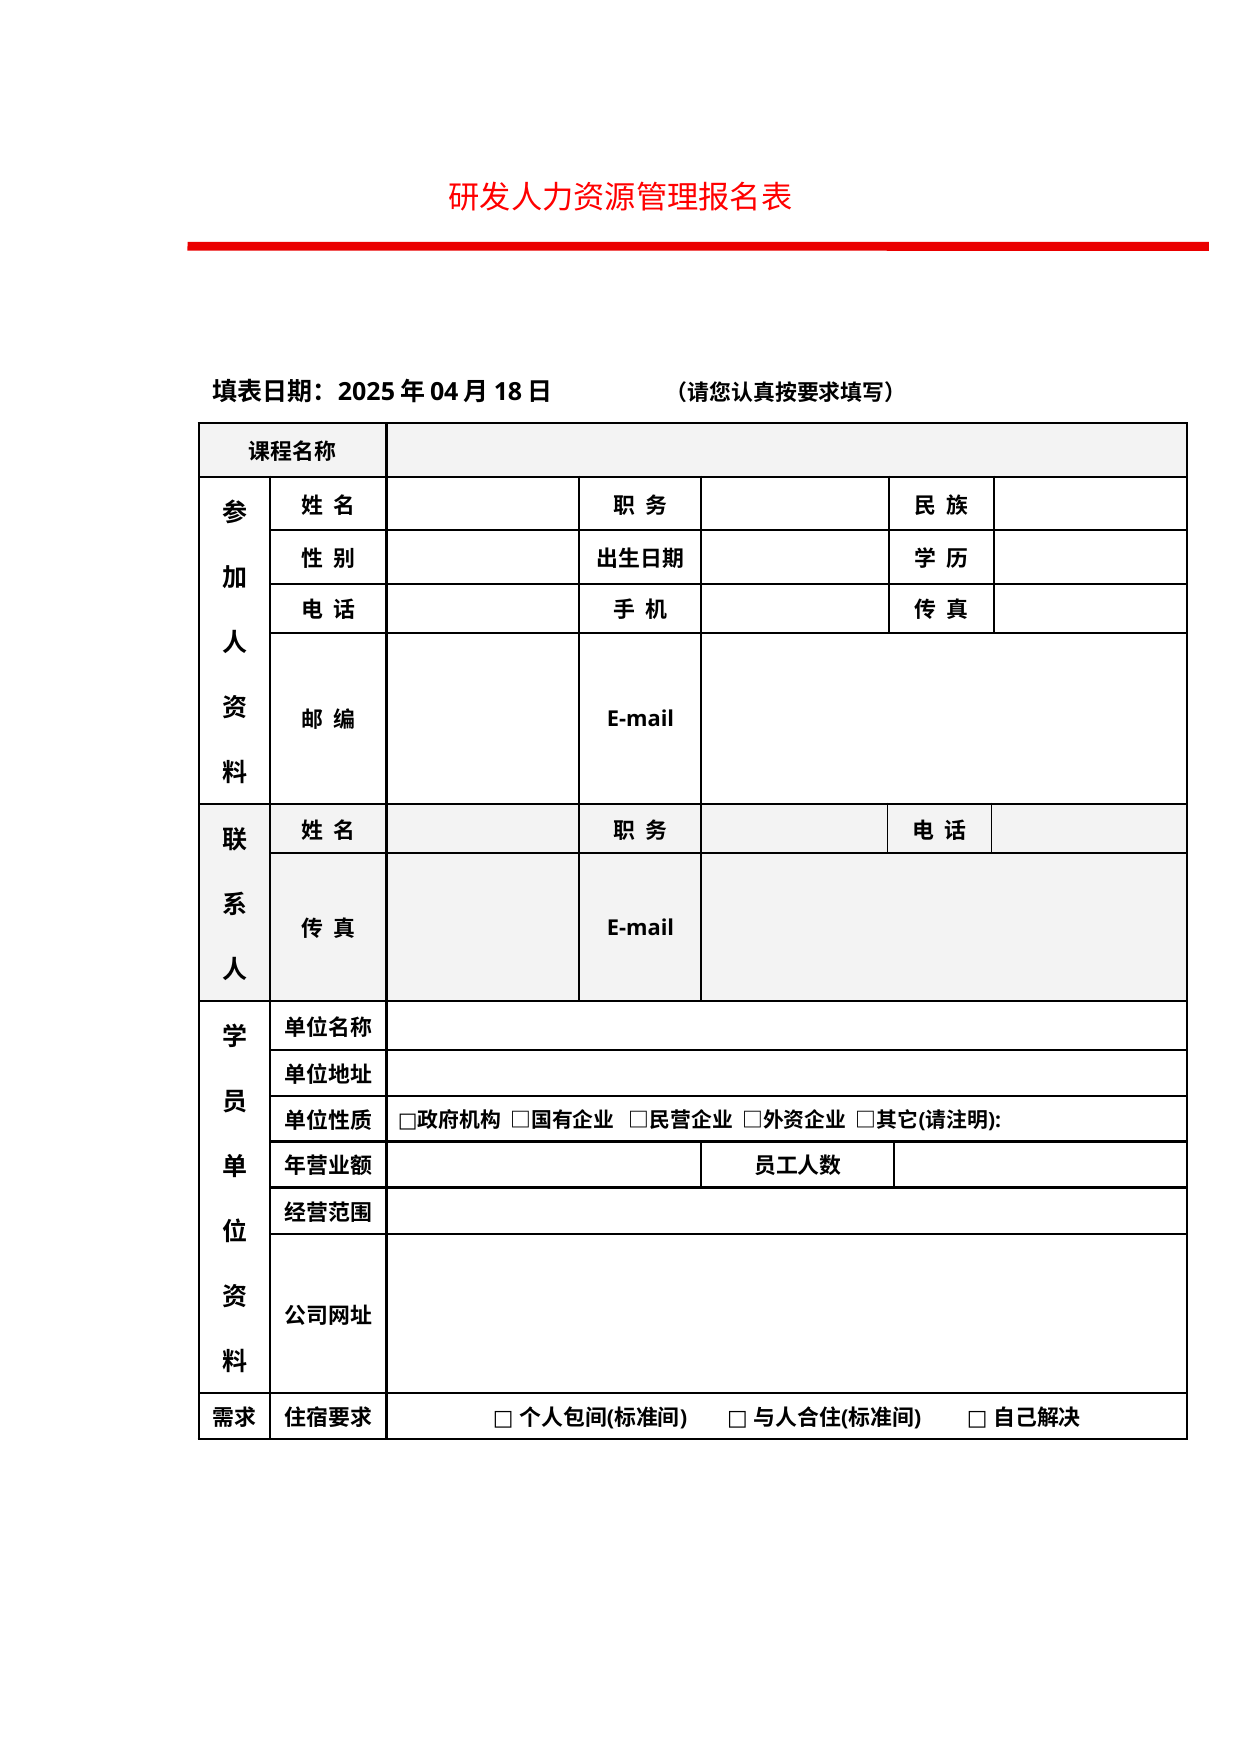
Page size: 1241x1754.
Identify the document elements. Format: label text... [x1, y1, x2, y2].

table_header 课程名称 [200, 424, 385, 476]
table_cell 单位地址 [271, 1051, 385, 1095]
table_cell 职 务 [580, 805, 700, 852]
table_cell [388, 805, 578, 852]
table_cell [702, 478, 888, 529]
table_cell 姓 名 [271, 805, 385, 852]
table_cell [388, 1002, 1186, 1049]
table_cell [388, 1235, 1186, 1392]
table_cell 学 历 [890, 531, 993, 582]
table_cell 经营范围 [271, 1189, 385, 1233]
table_cell 手 机 [580, 585, 700, 632]
table_cell [388, 531, 578, 582]
table_cell [995, 531, 1186, 582]
table_cell 出生日期 [580, 531, 700, 582]
table_cell [388, 478, 578, 529]
table_cell 住宿要求 [271, 1394, 385, 1438]
table_cell [995, 478, 1186, 529]
table_cell 年营业额 [271, 1143, 385, 1186]
table_cell E-mail [580, 854, 700, 1000]
table_cell [702, 854, 1186, 1000]
table_cell 姓 名 [271, 478, 385, 529]
table_cell [388, 854, 578, 1000]
table_cell [388, 1189, 1186, 1233]
table_cell 联 系 人 [200, 805, 269, 1000]
table_cell [388, 585, 578, 632]
table_cell 学 员 单 位 资 料 [200, 1002, 269, 1392]
table_cell □ 个人包间(标准间) □ 与人合住(标准间) □ 自己解决 [388, 1394, 1186, 1438]
table_cell □政府机构 □国有企业 □民营企业 □外资企业 □其它(请注明): [388, 1097, 1186, 1140]
table_cell [992, 805, 1186, 852]
table_cell 需求 [200, 1394, 269, 1438]
table_cell 单位名称 [271, 1002, 385, 1049]
table_cell [388, 634, 578, 803]
table_cell [388, 1051, 1186, 1095]
table_header [388, 424, 1186, 476]
table_cell 单位性质 [271, 1097, 385, 1140]
table_cell 传 真 [271, 854, 385, 1000]
table_cell 员工人数 [702, 1143, 893, 1186]
table_cell [702, 805, 887, 852]
table_cell [702, 585, 888, 632]
table_cell 传 真 [890, 585, 993, 632]
table_cell 邮 编 [271, 634, 385, 803]
table_cell [388, 1143, 700, 1186]
table_cell 电 话 [888, 805, 991, 852]
table_cell 公司网址 [271, 1235, 385, 1392]
table_cell [702, 531, 888, 582]
table_cell 民 族 [890, 478, 993, 529]
table_cell 性 别 [271, 531, 385, 582]
table_cell 电 话 [271, 585, 385, 632]
table_cell [895, 1143, 1186, 1186]
table_cell [995, 585, 1186, 632]
text 填表日期：2025年04月18日 （请您认真按要求填写） [187, 357, 1053, 422]
table_cell [702, 634, 1186, 803]
table_cell 参加人资料 [200, 478, 269, 803]
text 研发人力资源管理报名表 [187, 162, 1053, 227]
table_cell 职 务 [580, 478, 700, 529]
table_cell E-mail [580, 634, 700, 803]
